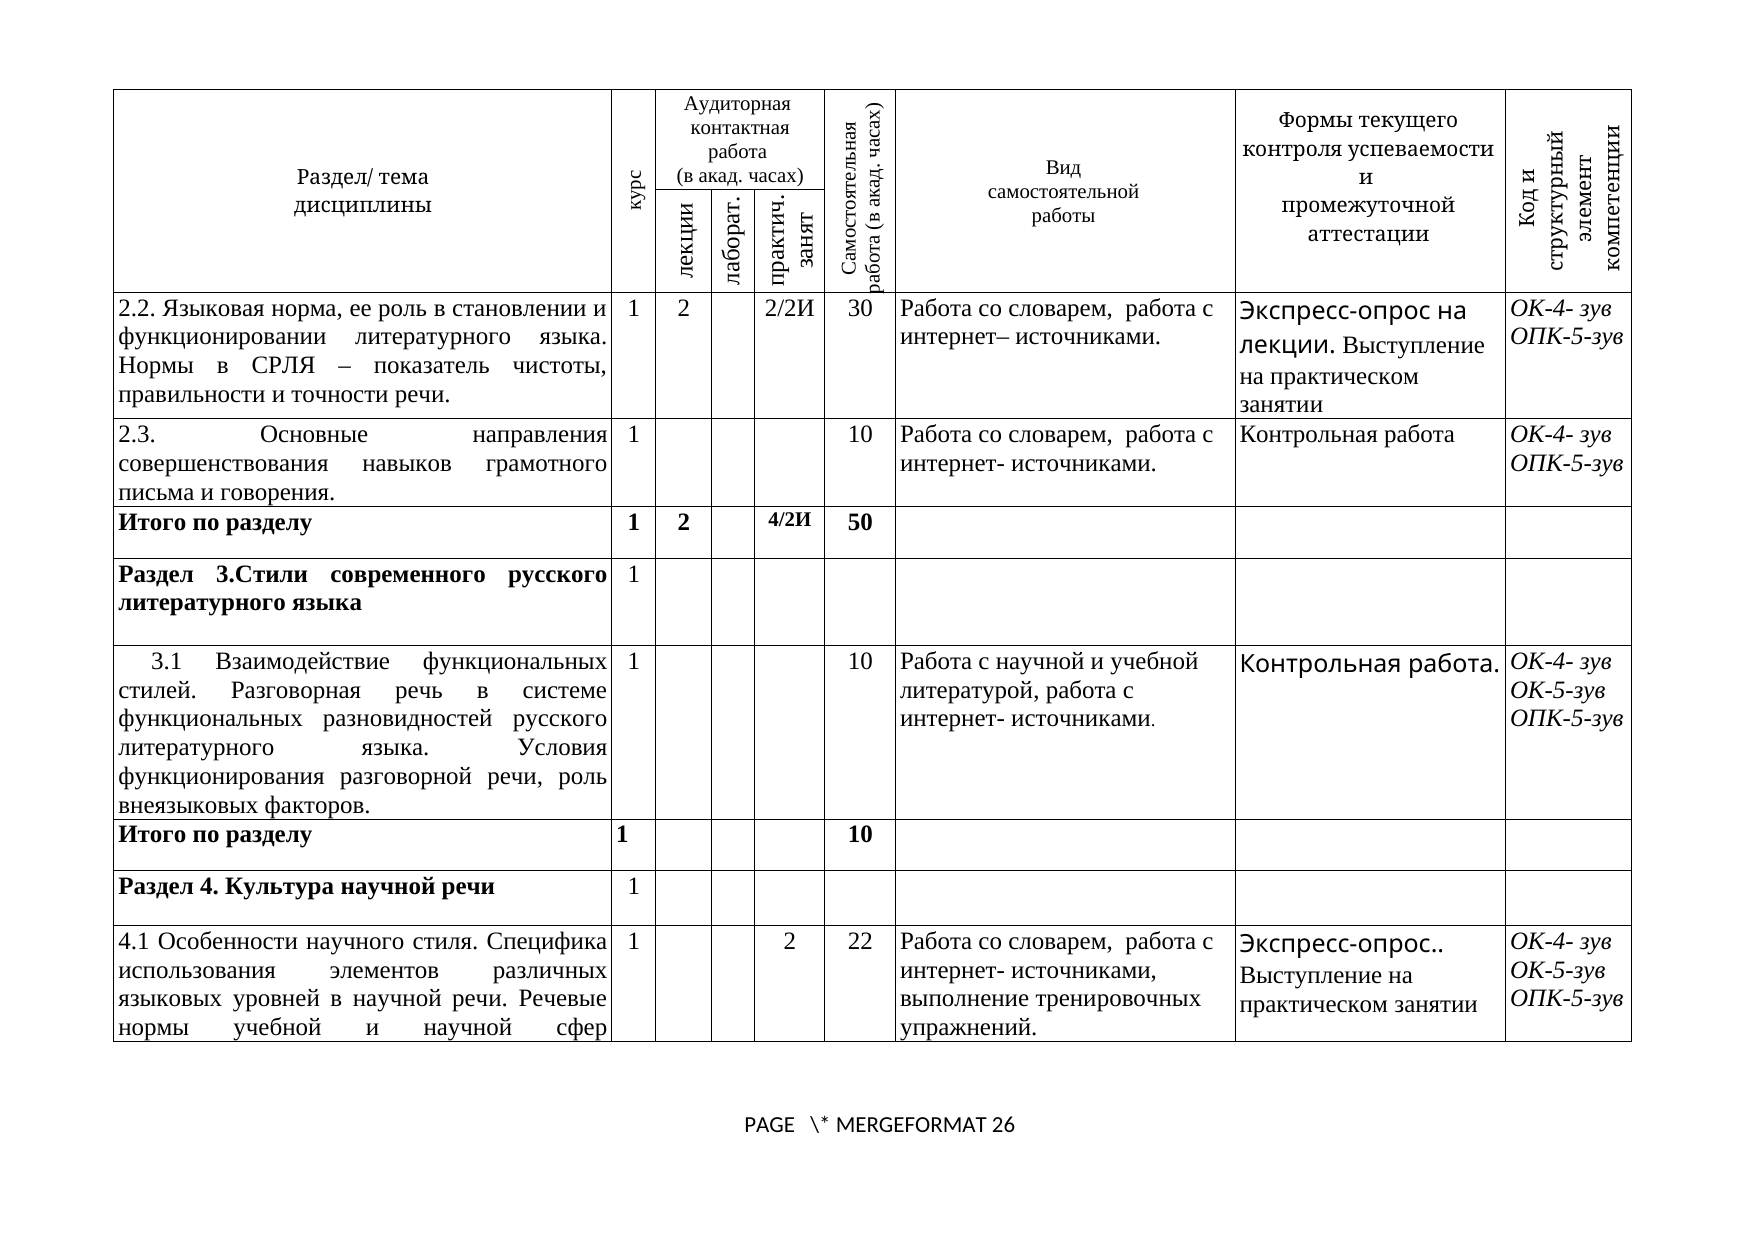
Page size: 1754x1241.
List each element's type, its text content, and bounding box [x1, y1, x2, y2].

table_header Код и структурный элемент компетенции [1506, 90, 1631, 292]
table_cell [825, 871, 895, 925]
table_cell [896, 559, 1235, 645]
table_cell [1506, 820, 1631, 870]
table_cell [656, 419, 711, 506]
table_cell Раздел 4. Культура научной речи [114, 871, 611, 925]
table_cell Экспресс-опрос.. Выступление на практическом занятии [1236, 926, 1505, 1041]
table_cell лекции [656, 190, 711, 292]
table_cell [755, 559, 824, 645]
table_cell Контрольная работа [1236, 419, 1505, 506]
table_cell [896, 871, 1235, 925]
table_cell 50 [825, 507, 895, 558]
table_cell практич. занят [755, 190, 824, 292]
table_cell [712, 820, 754, 870]
table_cell 2.2. Языковая норма, ее роль в становлении и функционировании литературного языка. Нормы в СРЛЯ – показатель чистоты, правильности и точности речи. [114, 293, 611, 418]
table_cell 1 [612, 559, 655, 645]
table_cell 3.1 Взаимодействие функциональных стилей. Разговорная речь в системе функциональных разновидностей русского литературного языка. Условия функционирования разговорной речи, роль внеязыковых факторов. [114, 646, 611, 818]
table_cell Работа со словарем, работа с интернет- источниками. [896, 419, 1235, 506]
table_cell [755, 820, 824, 870]
table_header Самостоятельная работа (в акад. часах) [825, 90, 895, 292]
table_cell [656, 926, 711, 1041]
table_cell [712, 646, 754, 818]
table_cell лаборат. занятия [712, 190, 754, 292]
table_cell 22 [825, 926, 895, 1041]
table_cell ОК-4- зув ОК-5-зув ОПК-5-зув [1506, 646, 1631, 818]
table_cell 10 [825, 419, 895, 506]
table_cell 2 [755, 926, 824, 1041]
table_cell Работа со словарем, работа с интернет– источниками. [896, 293, 1235, 418]
table_cell [656, 820, 711, 870]
table_cell [755, 419, 824, 506]
table_cell [712, 293, 754, 418]
table_header Вид самостоятельной работы [896, 90, 1235, 292]
table_cell ОК-4- зув ОПК-5-зув [1506, 419, 1631, 506]
table_cell [896, 820, 1235, 870]
table_cell 1 [612, 293, 655, 418]
table_cell 1 [612, 646, 655, 818]
table_cell [896, 507, 1235, 558]
table_header Раздел/ тема дисциплины [114, 90, 611, 292]
table_cell [712, 507, 754, 558]
table_cell 10 [825, 646, 895, 818]
table_cell [1506, 871, 1631, 925]
table_cell 30 [825, 293, 895, 418]
table_cell 2 [656, 507, 711, 558]
table_cell [1236, 559, 1505, 645]
table_cell Раздел 3.Стили современного русского литературного языка [114, 559, 611, 645]
table_cell [1506, 559, 1631, 645]
table_cell Итого по разделу [114, 820, 611, 870]
table_cell 1 [612, 419, 655, 506]
table_cell Работа со словарем, работа с интернет- источниками, выполнение тренировочных упражнений. [896, 926, 1235, 1041]
table_cell [656, 871, 711, 925]
table_cell [1236, 507, 1505, 558]
table_cell 2/2И [755, 293, 824, 418]
table_cell ОК-4- зув ОПК-5-зув [1506, 293, 1631, 418]
table_cell [712, 419, 754, 506]
table_cell 1 [612, 926, 655, 1041]
table_cell Работа с научной и учебной литературой, работа с интернет- источниками. [896, 646, 1235, 818]
table_cell ОК-4- зув ОК-5-зув ОПК-5-зув [1506, 926, 1631, 1041]
table_cell [712, 559, 754, 645]
table_header Формы текущего контроля успеваемости и промежуточной аттестации [1236, 90, 1505, 292]
table_cell 10 [825, 820, 895, 870]
table_header Аудиторная контактная работа (в акад. часах) [656, 90, 824, 189]
table_cell 1 [612, 871, 655, 925]
table_cell [755, 646, 824, 818]
table_cell [755, 871, 824, 925]
table_cell [656, 646, 711, 818]
table_cell 2.3. Основные направления совершенствования навыков грамотного письма и говорения. [114, 419, 611, 506]
table_cell Итого по разделу [114, 507, 611, 558]
table_cell 4/2И [755, 507, 824, 558]
table_cell [712, 871, 754, 925]
table_header курс [612, 90, 655, 292]
table_cell [712, 926, 754, 1041]
table_cell Контрольная работа. [1236, 646, 1505, 818]
table_cell [825, 559, 895, 645]
table_cell [656, 559, 711, 645]
table_cell [1236, 871, 1505, 925]
table_cell Экспресс-опрос на лекции. Выступление на практическом занятии [1236, 293, 1505, 418]
table_cell 1 [612, 507, 655, 558]
table_cell 1 [612, 820, 655, 870]
table_cell 2 [656, 293, 711, 418]
table_cell [1236, 820, 1505, 870]
table_cell [1506, 507, 1631, 558]
